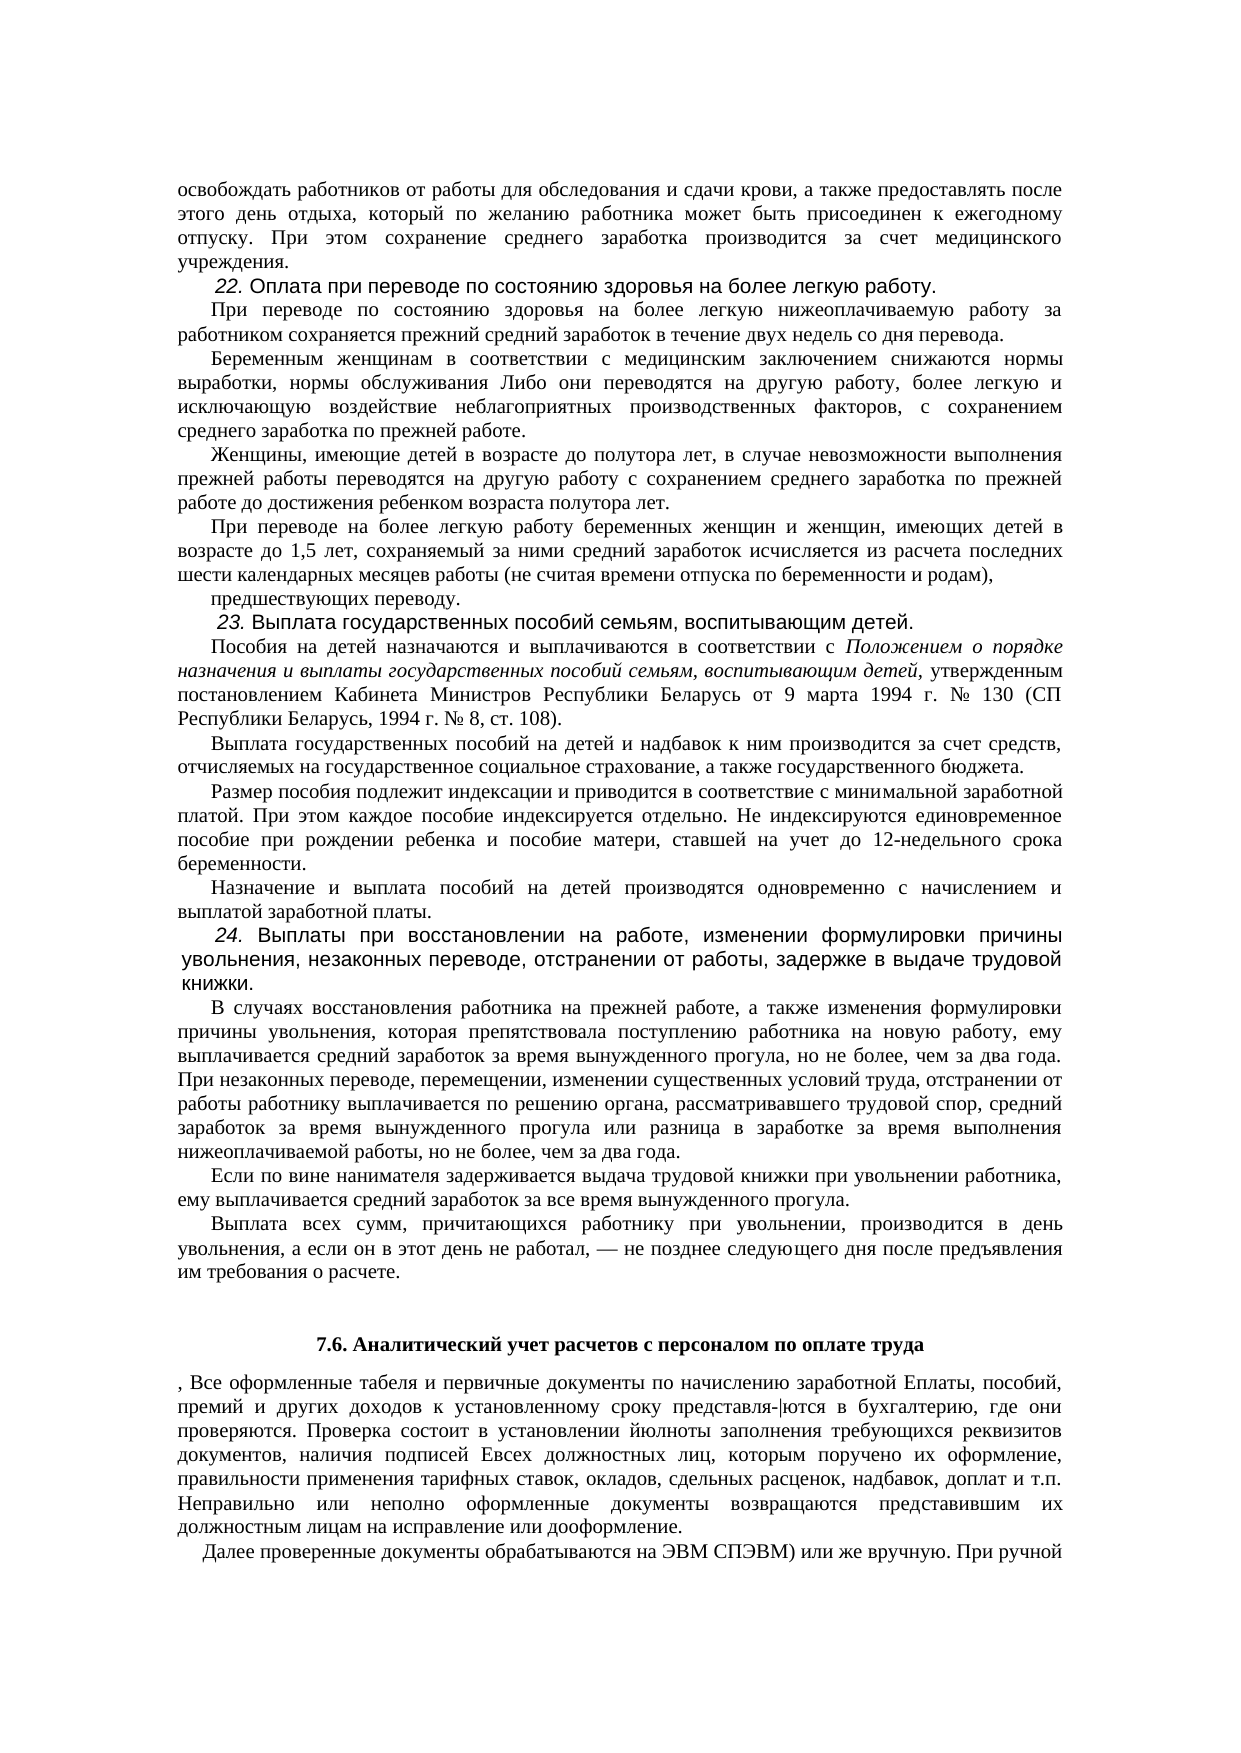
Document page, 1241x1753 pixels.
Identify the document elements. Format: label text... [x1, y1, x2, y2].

text Беременным женщинам в соответствии с медицинским заключением снижаются нормы выработки, нормы обслуживания Либо они переводятся на другую работу, более легкую и исключающую воздействие неблагоприятных производственных факторов, с сохранением среднего заработка по прежней работе. [177, 346, 1063, 442]
text 24. Выплаты при восстановлении на работе, изменении формулировки причины увольнения, незаконных переводе, отстранении от работы, задержке в выдаче трудовой книжки. [181, 923, 1063, 995]
text Выплата всех сумм, причитающихся работнику при увольнении, производится в день увольнения, а если он в этот день не работал, — не позднее следующего дня после предъявления им требования о расчете. [177, 1211, 1063, 1283]
text 7.6. Аналитический учет расчетов с персоналом по оплате труда [177, 1331, 1063, 1356]
text Пособия на детей назначаются и выплачиваются в соответствии с Положением о порядке назначения и выплаты государственных пособий семьям, воспитывающим детей, утвержденным постановлением Кабинета Министров Республики Беларусь от 9 марта 1994 г. № 130 (СП Республики Беларусь, 1994 г. № 8, ст. 108). [177, 634, 1063, 730]
text Размер пособия подлежит индексации и приводится в соответствие с минимальной заработной платой. При этом каждое пособие индексируется отдельно. Не индексируются единовременное пособие при рождении ребенка и пособие матери, ставшей на учет до 12-недельного срока беременности. [177, 778, 1063, 875]
text При переводе по состоянию здоровья на более легкую нижеоплачиваемую работу за работником сохраняется прежний средний заработок в течение двух недель со дня перевода. [177, 297, 1063, 346]
text 22. Оплата при переводе по состоянию здоровья на более легкую работу. [181, 273, 1063, 297]
text Выплата государственных пособий на детей и надбавок к ним производится за счет средств, отчисляемых на государственное социальное страхование, а также государственного бюджета. [177, 730, 1063, 778]
text Назначение и выплата пособий на детей производятся одновременно с начислением и выплатой заработной платы. [177, 875, 1063, 923]
text , Все оформленные табеля и первичные документы по начислению заработной Еплаты, пособий, премий и других доходов к установленному сроку представля-|ются в бухгалтерию, где они проверяются. Проверка состоит в установлении йюлноты заполнения требующихся реквизитов документов, наличия подписей Евсех должностных лиц, которым поручено их оформление, правильности применения тарифных ставок, окладов, сдельных расценок, надбавок, доплат и т.п. Неправильно или неполно оформленные документы возвращаются представившим их должностным лицам на исправление или дооформление. [177, 1370, 1063, 1538]
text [177, 1538, 1063, 1563]
text Если по вине нанимателя задерживается выдача трудовой книжки при увольнении работника, ему выплачивается средний заработок за все время вынужденного прогула. [177, 1163, 1063, 1211]
text В случаях восстановления работника на прежней работе, а также изменения формулировки причины увольнения, которая препятствовала поступлению работника на новую работу, ему выплачивается средний заработок за время вынужденного прогула, но не более, чем за два года. При незаконных переводе, перемещении, изменении существенных условий труда, отстранении от работы работнику выплачивается по решению органа, рассматривавшего трудовой спор, средний заработок за время вынужденного прогула или разница в заработке за время выполнения нижеоплачиваемой работы, но не более, чем за два года. [177, 995, 1063, 1163]
text предшествующих переводу. [177, 586, 1063, 610]
text При переводе на более легкую работу беременных женщин и женщин, имеющих детей в возрасте до 1,5 лет, сохраняемый за ними средний заработок исчисляется из расчета последних шести календарных месяцев работы (не считая времени отпуска по беременности и родам), [177, 514, 1063, 586]
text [177, 177, 1063, 273]
text Женщины, имеющие детей в возрасте до полутора лет, в случае невозможности выполнения прежней работы переводятся на другую работу с сохранением среднего заработка по прежней работе до достижения ребенком возраста полутора лет. [177, 442, 1063, 514]
text 23. Выплата государственных пособий семьям, воспитывающим детей. [181, 610, 1063, 634]
